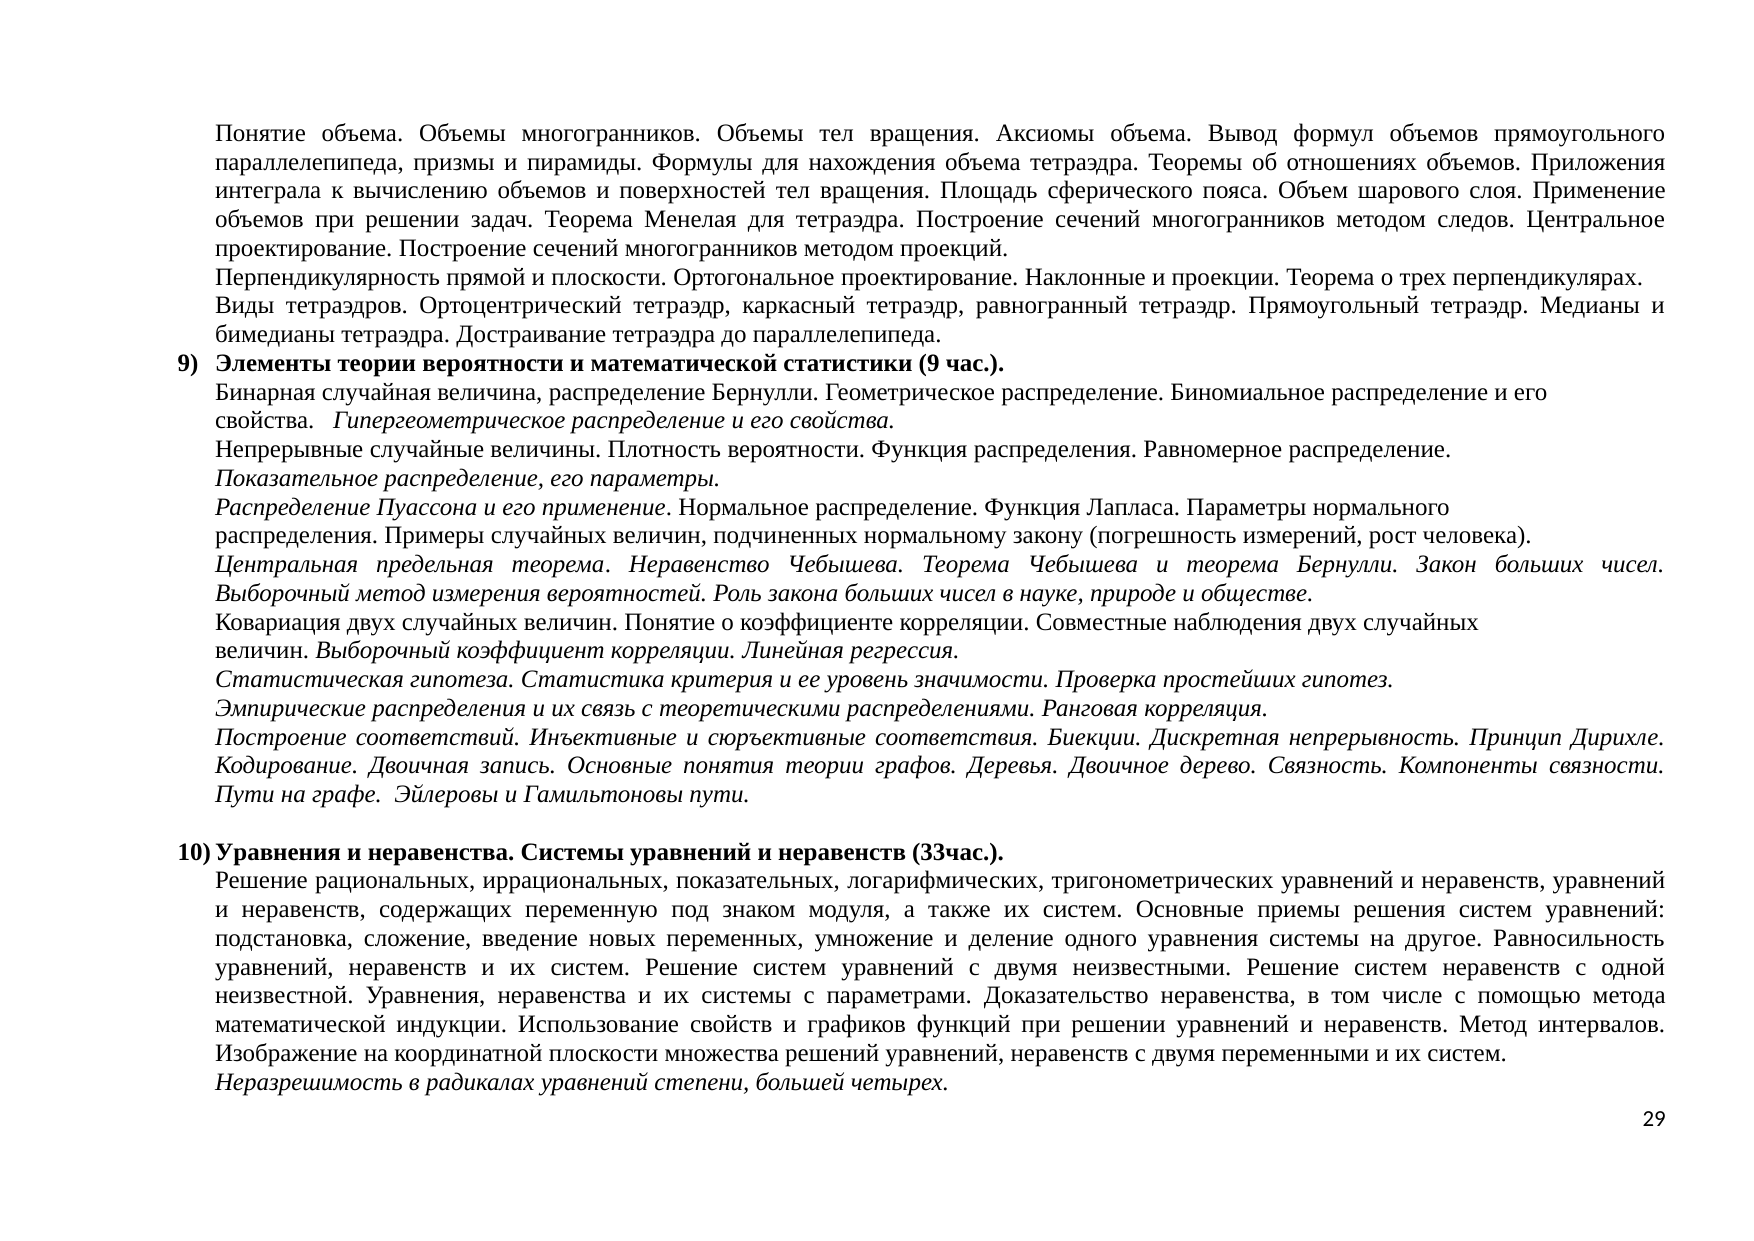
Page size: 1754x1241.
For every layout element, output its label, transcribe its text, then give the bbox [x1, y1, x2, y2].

text Центральная предельная теорема. Неравенство Чебышева. Теорема Чебышева и теорема Бернулли. Закон больших чисел. Выборочный метод измерения вероятностей. Роль закона больших чисел в науке, природе и обществе. [215, 549, 1665, 607]
list Уравнения и неравенства. Системы уравнений и неравенств (33час.). [177, 837, 1665, 866]
text величин. Выборочный коэффициент корреляции. Линейная регрессия. [215, 636, 1665, 664]
text Показательное распределение, его параметры. [215, 463, 1665, 492]
text Бинарная случайная величина, распределение Бернулли. Геометрическое распределение. Биномиальное распределение и его [215, 377, 1665, 406]
text Эмпирические распределения и их связь с теоретическими распределениями. Ранговая корреляция. [215, 693, 1665, 722]
text Решение рациональных, иррациональных, показательных, логарифмических, тригонометрических уравнений и неравенств, уравнений и неравенств, содержащих переменную под знаком модуля, а также их систем. Основные приемы решения систем уравнений: подстановка, сложение, введение новых переменных, умножение и деление одного уравнения системы на другое. Равносильность уравнений, неравенств и их систем. Решение систем уравнений с двумя неизвестными. Решение систем неравенств с одной неизвестной. Уравнения, неравенства и их системы с параметрами. Доказательство неравенства, в том числе с помощью метода математической индукции. Использование свойств и графиков функций при решении уравнений и неравенств. Метод интервалов. Изображение на координатной плоскости множества решений уравнений, неравенств с двумя переменными и их систем. [215, 866, 1665, 1067]
text Статистическая гипотеза. Статистика критерия и ее уровень значимости. Проверка простейших гипотез. [215, 664, 1665, 693]
text Непрерывные случайные величины. Плотность вероятности. Функция распределения. Равномерное распределение. [215, 434, 1665, 463]
text Ковариация двух случайных величин. Понятие о коэффициенте корреляции. Совместные наблюдения двух случайных [215, 607, 1665, 636]
text Понятие объема. Объемы многогранников. Объемы тел вращения. Аксиомы объема. Вывод формул объемов прямоугольного параллелепипеда, призмы и пирамиды. Формулы для нахождения объема тетраэдра. Теоремы об отношениях объемов. Приложения интеграла к вычислению объемов и поверхностей тел вращения. Площадь сферического пояса. Объем шарового слоя. Применение объемов при решении задач. Теорема Менелая для тетраэдра. Построение сечений многогранников методом следов. Центральное проектирование. Построение сечений многогранников методом проекций. [215, 118, 1665, 262]
text Виды тетраэдров. Ортоцентрический тетраэдр, каркасный тетраэдр, равногранный тетраэдр. Прямоугольный тетраэдр. Медианы и бимедианы тетраэдра. Достраивание тетраэдра до параллелепипеда. [215, 291, 1665, 348]
text Построение соответствий. Инъективные и сюръективные соответствия. Биекции. Дискретная непрерывность. Принцип Дирихле. Кодирование. Двоичная запись. Основные понятия теории графов. Деревья. Двоичное дерево. Связность. Компоненты связности. Пути на графе. Эйлеровы и Гамильтоновы пути. [215, 722, 1665, 808]
text Перпендикулярность прямой и плоскости. Ортогональное проектирование. Наклонные и проекции. Теорема о трех перпендикулярах. [215, 262, 1665, 291]
text Неразрешимость в радикалах уравнений степени, большей четырех. [215, 1067, 1665, 1096]
text Распределение Пуассона и его применение. Нормальное распределение. Функция Лапласа. Параметры нормального [215, 492, 1665, 521]
text свойства. Гипергеометрическое распределение и его свойства. [215, 406, 1665, 434]
list Элементы теории вероятности и математической статистики (9 час.). [177, 348, 1665, 377]
text распределения. Примеры случайных величин, подчиненных нормальному закону (погрешность измерений, рост человека). [215, 521, 1665, 549]
